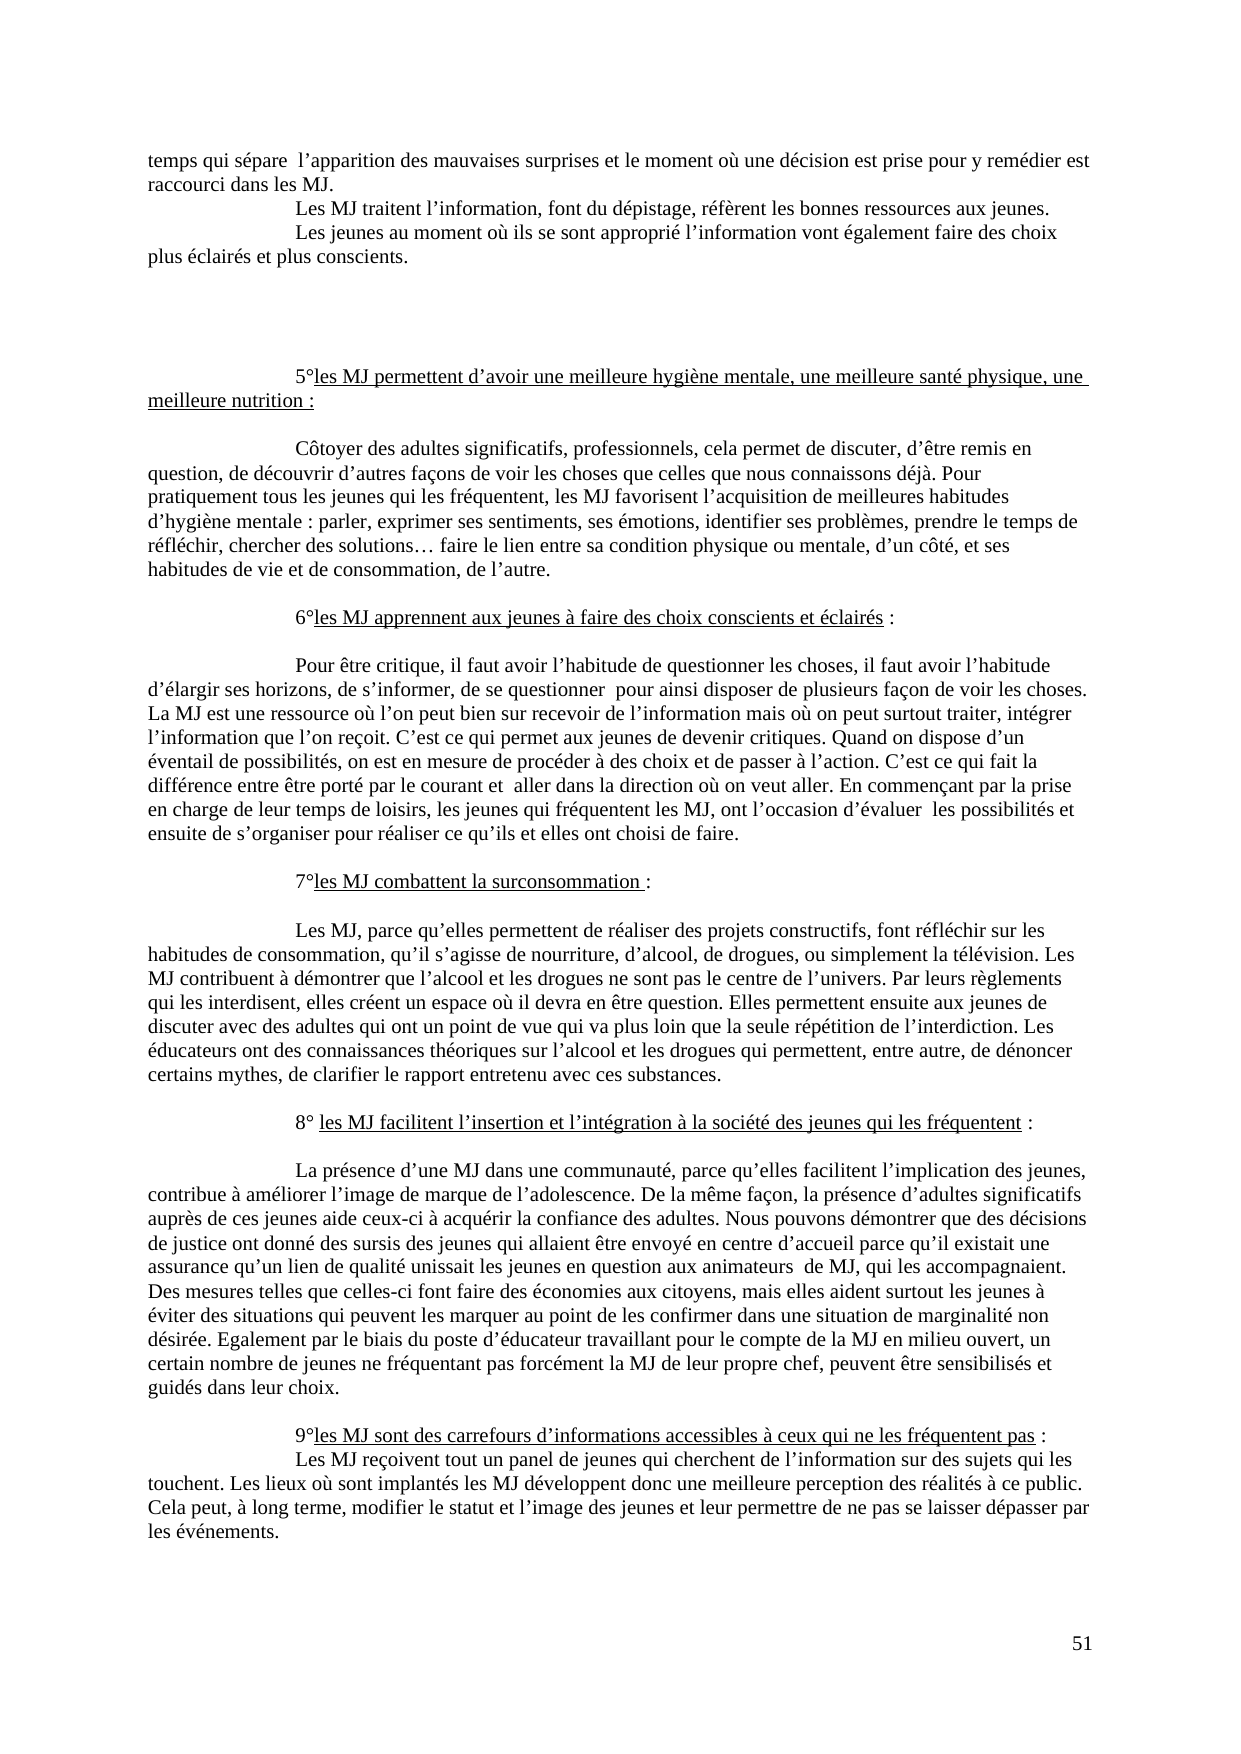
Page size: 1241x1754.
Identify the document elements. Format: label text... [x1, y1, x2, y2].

text La présence d’une MJ dans une communauté, parce qu’elles facilitent l’implication des jeunes, contribue à améliorer l’image de marque de l’adolescence. De la même façon, la présence d’adultes significatifs auprès de ces jeunes aide ceux-ci à acquérir la confiance des adultes. Nous pouvons démontrer que des décisions de justice ont donné des sursis des jeunes qui allaient être envoyé en centre d’accueil parce qu’il existait une assurance qu’un lien de qualité unissait les jeunes en question aux animateurs de MJ, qui les accompagnaient. Des mesures telles que celles-ci font faire des économies aux citoyens, mais elles aident surtout les jeunes à éviter des situations qui peuvent les marquer au point de les confirmer dans une situation de marginalité non désirée. Egalement par le biais du poste d’éducateur travaillant pour le compte de la MJ en milieu ouvert, un certain nombre de jeunes ne fréquentant pas forcément la MJ de leur propre chef, peuvent être sensibilisés et guidés dans leur choix. [148, 1158, 1093, 1399]
text 5°les MJ permettent d’avoir une meilleure hygiène mentale, une meilleure santé physique, une meilleure nutrition : [148, 364, 1093, 412]
text Côtoyer des adultes significatifs, professionnels, cela permet de discuter, d’être remis en question, de découvrir d’autres façons de voir les choses que celles que nous connaissons déjà. Pour pratiquement tous les jeunes qui les fréquentent, les MJ favorisent l’acquisition de meilleures habitudes d’hygiène mentale : parler, exprimer ses sentiments, ses émotions, identifier ses problèmes, prendre le temps de réfléchir, chercher des solutions… faire le lien entre sa condition physique ou mentale, d’un côté, et ses habitudes de vie et de consommation, de l’autre. [148, 436, 1093, 581]
text Les MJ reçoivent tout un panel de jeunes qui cherchent de l’information sur des sujets qui les touchent. Les lieux où sont implantés les MJ développent donc une meilleure perception des réalités à ce public. Cela peut, à long terme, modifier le statut et l’image des jeunes et leur permettre de ne pas se laisser dépasser par les événements. [148, 1447, 1093, 1543]
text 9°les MJ sont des carrefours d’informations accessibles à ceux qui ne les fréquentent pas : [148, 1423, 1093, 1447]
text Pour être critique, il faut avoir l’habitude de questionner les choses, il faut avoir l’habitude d’élargir ses horizons, de s’informer, de se questionner pour ainsi disposer de plusieurs façon de voir les choses. La MJ est une ressource où l’on peut bien sur recevoir de l’information mais où on peut surtout traiter, intégrer l’information que l’on reçoit. C’est ce qui permet aux jeunes de devenir critiques. Quand on dispose d’un éventail de possibilités, on est en mesure de procéder à des choix et de passer à l’action. C’est ce qui fait la différence entre être porté par le courant et aller dans la direction où on veut aller. En commençant par la prise en charge de leur temps de loisirs, les jeunes qui fréquentent les MJ, ont l’occasion d’évaluer les possibilités et ensuite de s’organiser pour réaliser ce qu’ils et elles ont choisi de faire. [148, 653, 1093, 845]
text 8° les MJ facilitent l’insertion et l’intégration à la société des jeunes qui les fréquentent : [148, 1110, 1093, 1134]
text 7°les MJ combattent la surconsommation : [148, 869, 1093, 893]
text Les jeunes au moment où ils se sont approprié l’information vont également faire des choix plus éclairés et plus conscients. [148, 220, 1093, 268]
text 6°les MJ apprennent aux jeunes à faire des choix conscients et éclairés : [148, 605, 1093, 629]
text Les MJ, parce qu’elles permettent de réaliser des projets constructifs, font réfléchir sur les habitudes de consommation, qu’il s’agisse de nourriture, d’alcool, de drogues, ou simplement la télévision. Les MJ contribuent à démontrer que l’alcool et les drogues ne sont pas le centre de l’univers. Par leurs règlements qui les interdisent, elles créent un espace où il devra en être question. Elles permettent ensuite aux jeunes de discuter avec des adultes qui ont un point de vue qui va plus loin que la seule répétition de l’interdiction. Les éducateurs ont des connaissances théoriques sur l’alcool et les drogues qui permettent, entre autre, de dénoncer certains mythes, de clarifier le rapport entretenu avec ces substances. [148, 918, 1093, 1086]
text Les MJ traitent l’information, font du dépistage, réfèrent les bonnes ressources aux jeunes. [148, 196, 1093, 220]
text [148, 148, 1093, 196]
